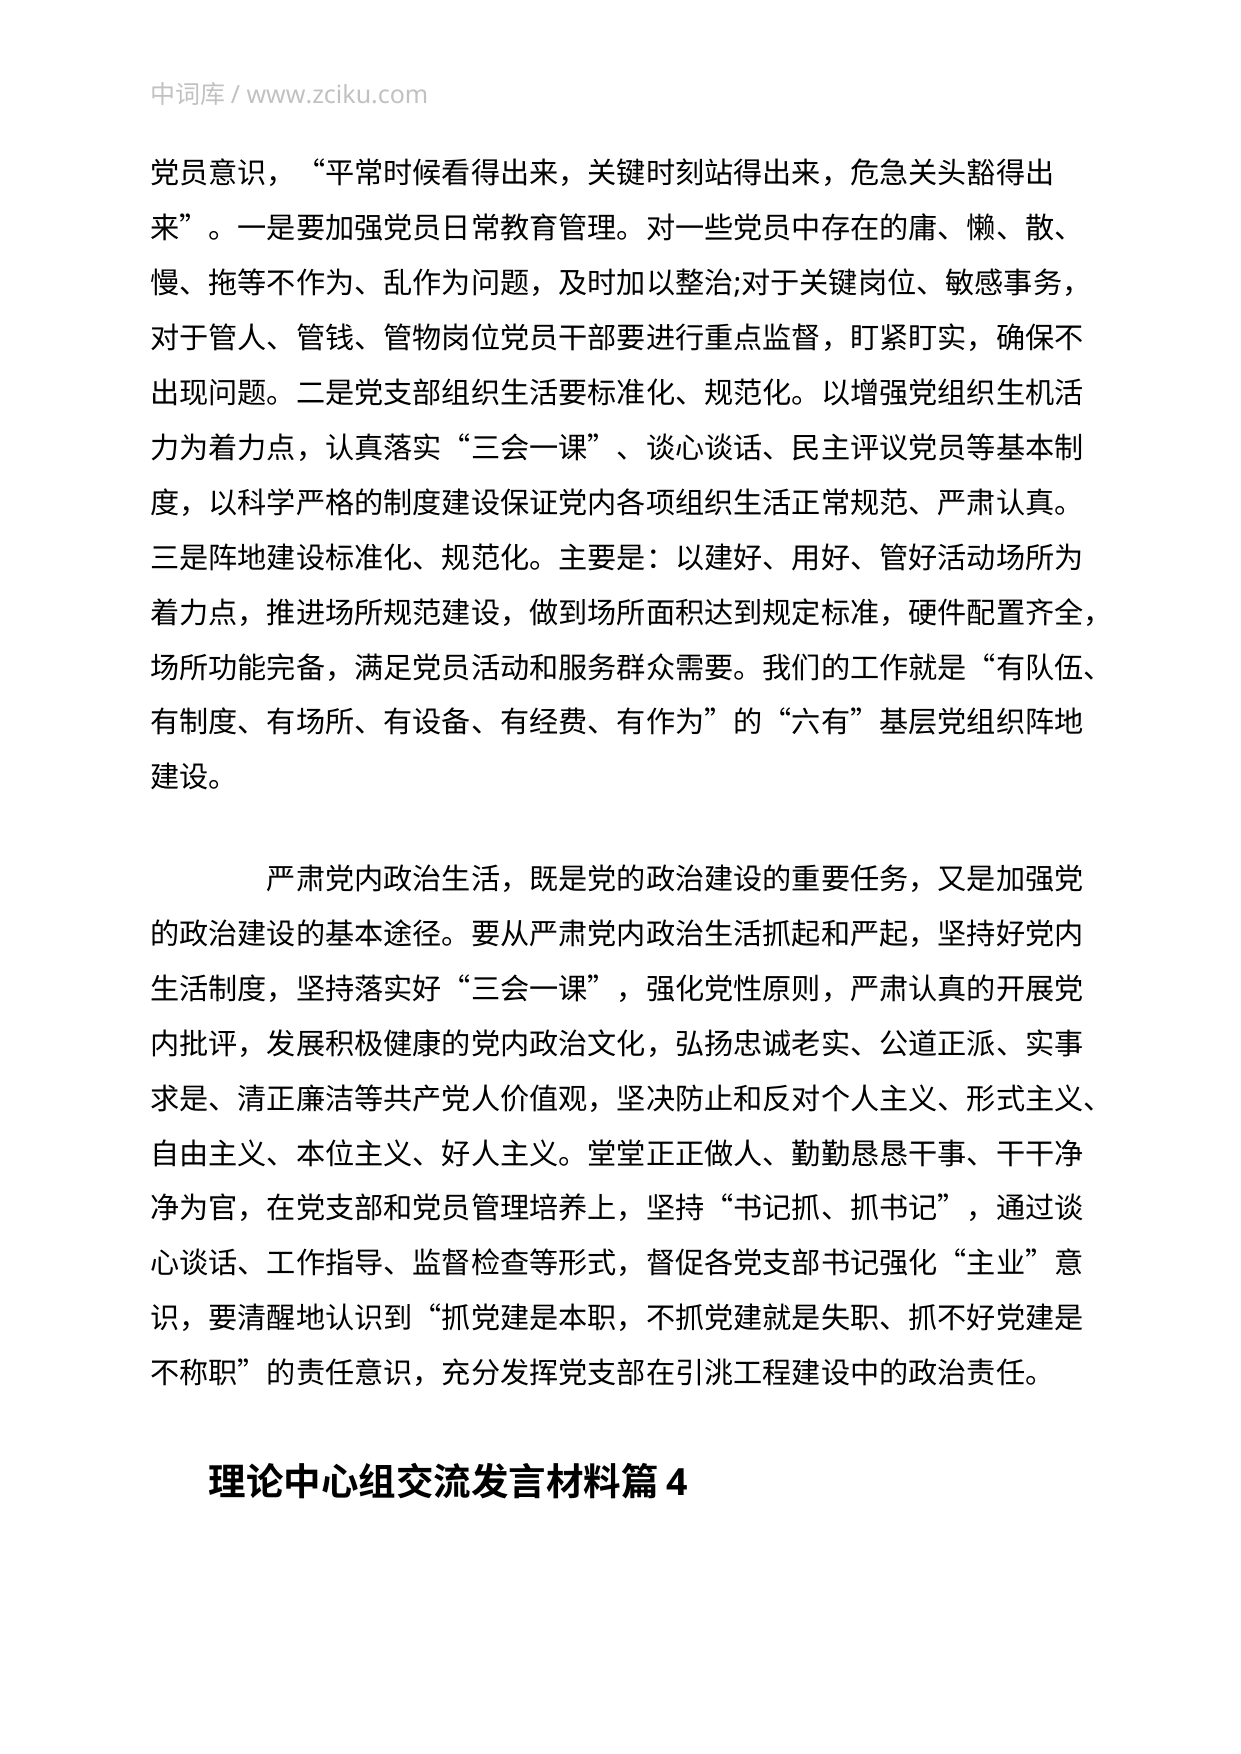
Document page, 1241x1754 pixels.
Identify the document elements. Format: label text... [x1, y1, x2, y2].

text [150, 150, 1090, 796]
text 严肃党内政治生活，既是党的政治建设的重要任务，又是加强党的政治建设的基本途径。要从严肃党内政治生活抓起和严起，坚持好党内生活制度，坚持落实好“三会一课”，强化党性原则，严肃认真的开展党内批评，发展积极健康的党内政治文化，弘扬忠诚老实、公道正派、实事求是、清正廉洁等共产党人价值观，坚决防止和反对个人主义、形式主义、自由主义、本位主义、好人主义。堂堂正正做人、勤勤恳恳干事、干干净净为官，在党支部和党员管理培养上，坚持“书记抓、抓书记”，通过谈心谈话、工作指导、监督检查等形式，督促各党支部书记强化“主业”意识，要清醒地认识到“抓党建是本职，不抓党建就是失职、抓不好党建是不称职”的责任意识，充分发挥党支部在引洮工程建设中的政治责任。 [150, 856, 1090, 1392]
text 理论中心组交流发言材料篇4 [150, 1452, 1090, 1506]
